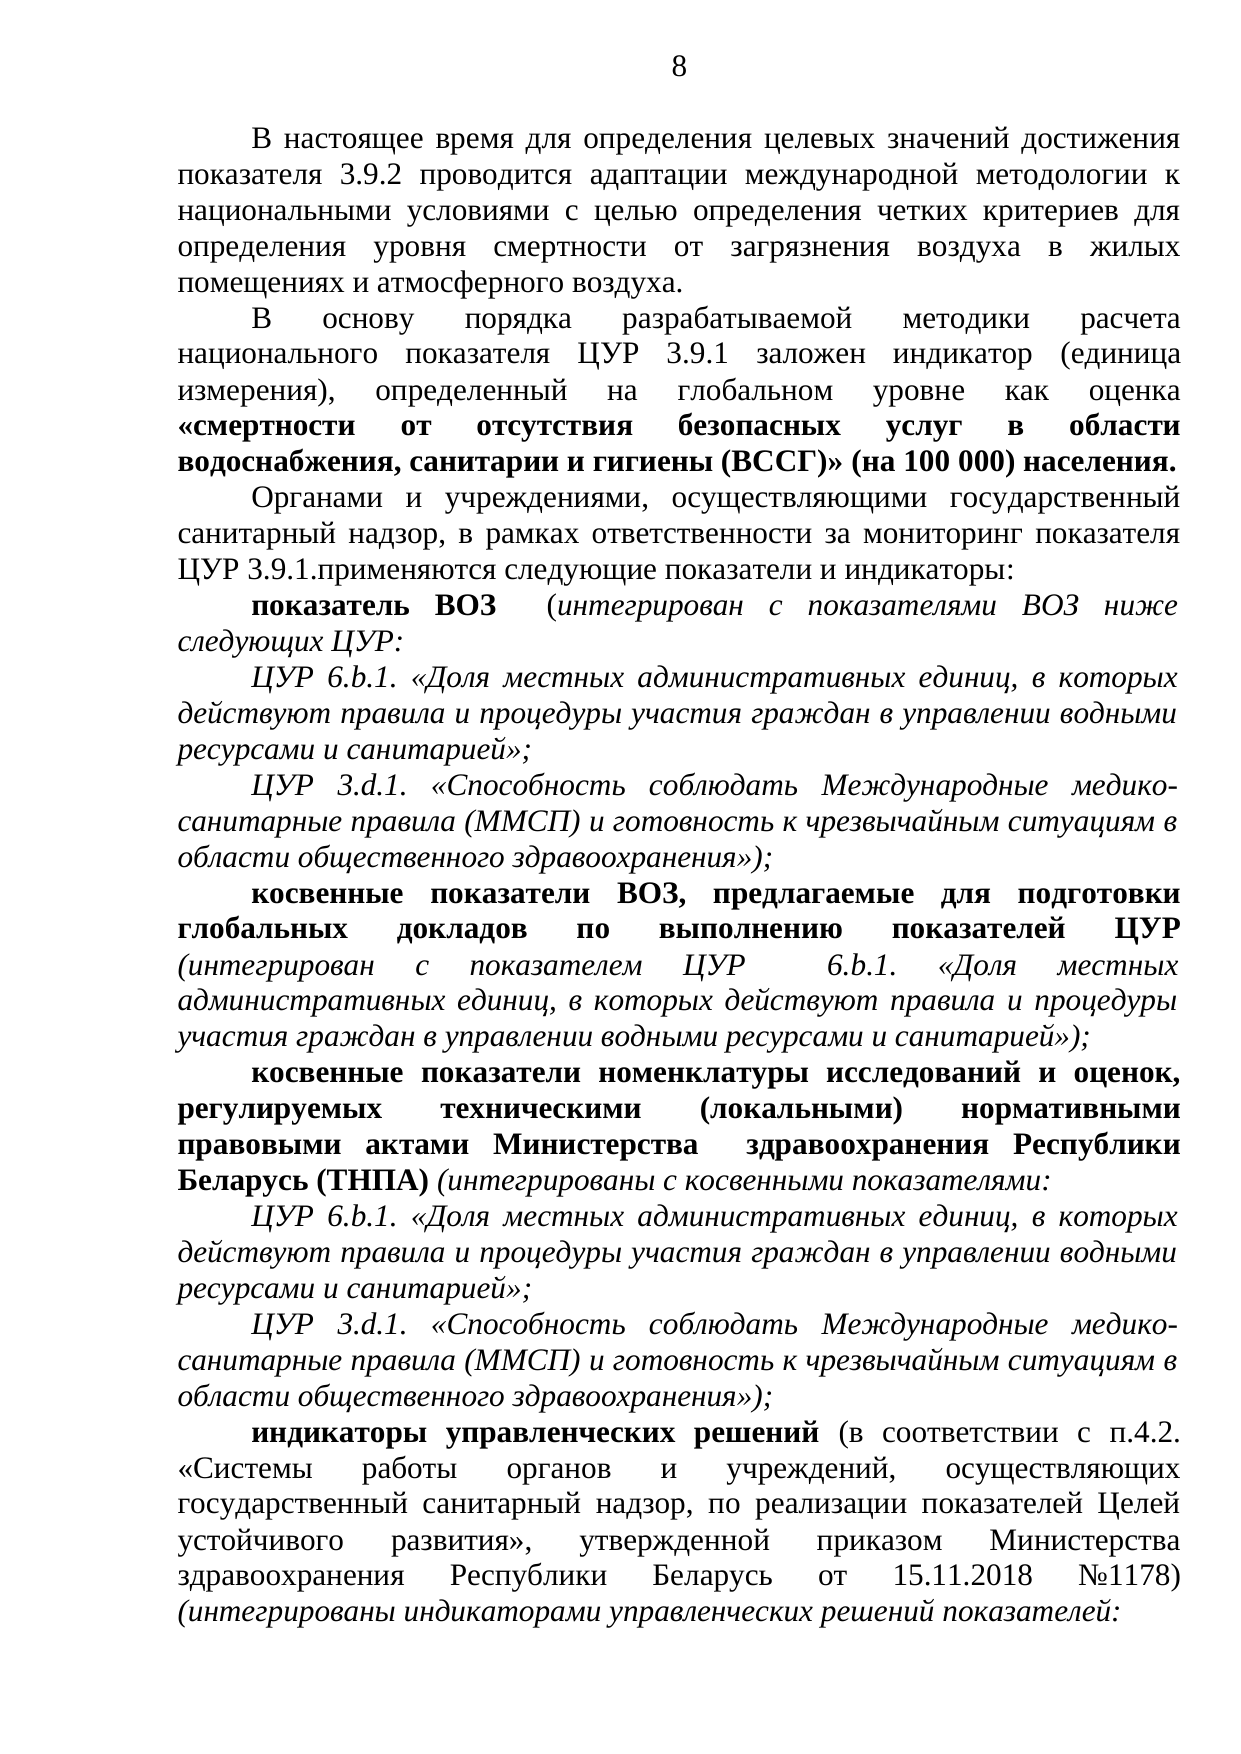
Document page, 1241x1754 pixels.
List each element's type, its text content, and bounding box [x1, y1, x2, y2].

text В настоящее время для определения целевых значений достижения показателя 3.9.2 проводится адаптации международной методологии к национальными условиями с целью определения четких критериев для определения уровня смертности от загрязнения воздуха в жилых помещениях и атмосферного воздуха. [177, 119, 1181, 299]
text индикаторы управленческих решений (в соответствии с п.4.2. «Системы работы органов и учреждений, осуществляющих государственный санитарный надзор, по реализации показателей Целей устойчивого развития», утвержденной приказом Министерства здравоохранения Республики Беларусь от 15.11.2018 №1178) (интегрированы индикаторами управленческих решений показателей: [177, 1413, 1181, 1628]
text косвенные показатели ВОЗ, предлагаемые для подготовки глобальных докладов по выполнению показателей ЦУР (интегрирован с показателем ЦУР 6.b.1. «Доля местных административных единиц, в которых действуют правила и процедуры участия граждан в управлении водными ресурсами и санитарией»); [177, 874, 1181, 1053]
text ЦУР 3.d.1. «Способность соблюдать Международные медико-санитарные правила (ММСП) и готовность к чрезвычайным ситуациям в области общественного здравоохранения»); [177, 1305, 1181, 1413]
text Органами и учреждениями, осуществляющими государственный санитарный надзор, в рамках ответственности за мониторинг показателя ЦУР 3.9.1.применяются следующие показатели и индикаторы: [177, 478, 1181, 586]
text косвенные показатели номенклатуры исследований и оценок, регулируемых техническими (локальными) нормативными правовыми актами Министерства здравоохранения Республики Беларусь (ТНПА) (интегрированы с косвенными показателями: [177, 1053, 1181, 1197]
text ЦУР 3.d.1. «Способность соблюдать Международные медико-санитарные правила (ММСП) и готовность к чрезвычайным ситуациям в области общественного здравоохранения»); [177, 766, 1181, 874]
text В основу порядка разрабатываемой методики расчета национального показателя ЦУР 3.9.1 заложен индикатор (единица измерения), определенный на глобальном уровне как оценка «смертности от отсутствия безопасных услуг в области водоснабжения, санитарии и гигиены (ВССГ)» (на 100 000) населения. [177, 299, 1181, 478]
text показатель ВОЗ (интегрирован с показателями ВОЗ ниже следующих ЦУР: [177, 586, 1181, 658]
